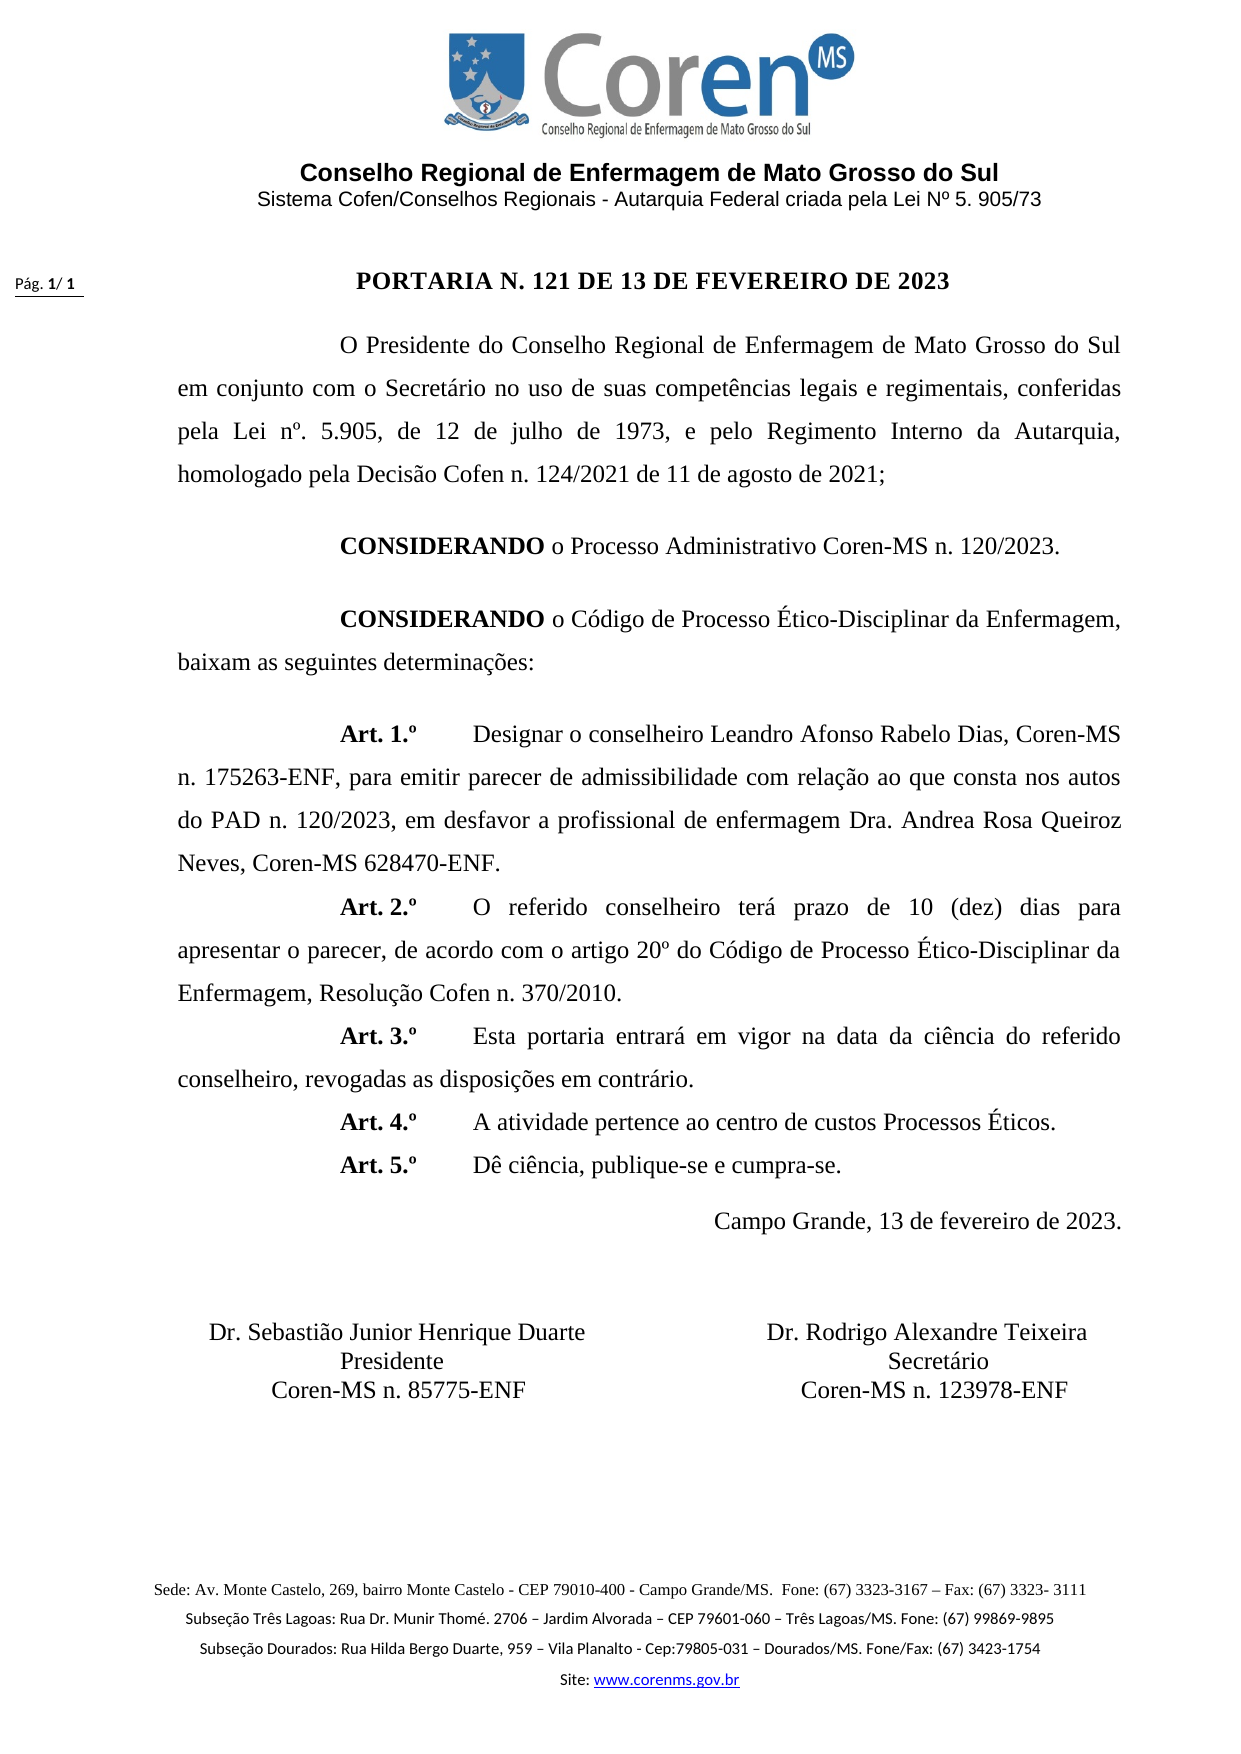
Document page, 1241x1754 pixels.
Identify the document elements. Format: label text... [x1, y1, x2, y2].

text Coren-MS n. 85775-ENF Coren-MS n. 123978-ENF [177, 1375, 1122, 1403]
title Portaria n. 121 de 13 de fevereiro de 2023 [177, 266, 1122, 294]
picture [442, 29, 857, 142]
list O referido conselheiro terá prazo de 10 (dez) dias para apresentar o parecer, de acordo com o artigo 20º do Código de Processo Ético-Disciplinar da Enfermagem, Resolução Cofen n. 370/2010. [177, 892, 1122, 1007]
text Dr. Sebastião Junior Henrique Duarte Dr. Rodrigo Alexandre Teixeira [177, 1317, 1122, 1346]
text CONSIDERANDO o Código de Processo Ético-Disciplinar da Enfermagem, baixam as seguintes determinações: [177, 604, 1122, 676]
list Dê ciência, publique-se e cumpra-se. [177, 1150, 1122, 1179]
text O Presidente do Conselho Regional de Enfermagem de Mato Grosso do Sul em conjunto com o Secretário no uso de suas competências legais e regimentais, conferidas pela Lei nº. 5.905, de 12 de julho de 1973, e pelo Regimento Interno da Autarquia, homologado pela Decisão Cofen n. 124/2021 de 11 de agosto de 2021; [177, 330, 1122, 488]
text CONSIDERANDO o Processo Administrativo Coren-MS n. 120/2023. [177, 531, 1122, 560]
list A atividade pertence ao centro de custos Processos Éticos. [177, 1107, 1122, 1136]
text Presidente Secretário [177, 1346, 1122, 1375]
list Esta portaria entrará em vigor na data da ciência do referido conselheiro, revogadas as disposições em contrário. [177, 1021, 1122, 1093]
list Designar o conselheiro Leandro Afonso Rabelo Dias, Coren-MS n. 175263-ENF, para emitir parecer de admissibilidade com relação ao que consta nos autos do PAD n. 120/2023, em desfavor a profissional de enfermagem Dra. Andrea Rosa Queiroz Neves, Coren-MS 628470-ENF. [177, 719, 1122, 877]
list Campo Grande, 13 de fevereiro de 2023. [340, 1206, 1122, 1235]
